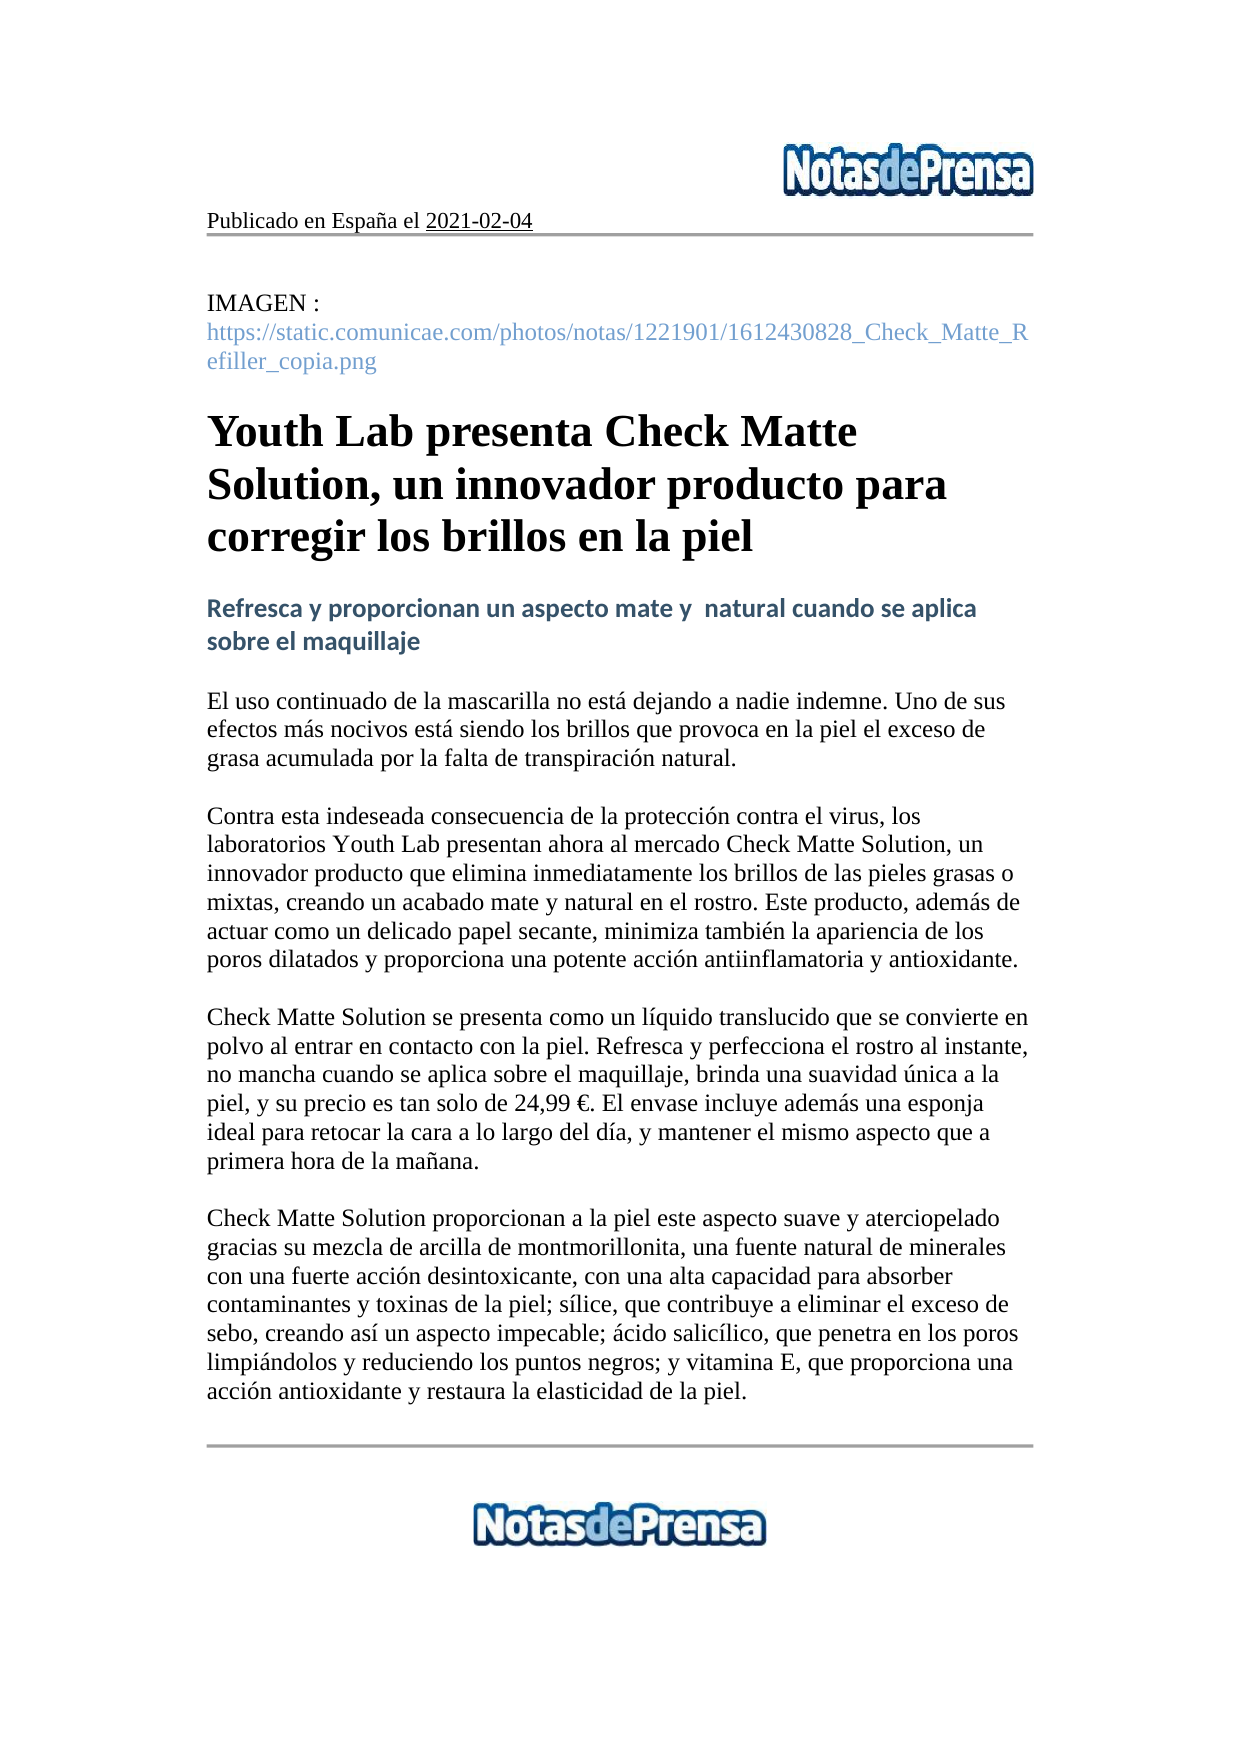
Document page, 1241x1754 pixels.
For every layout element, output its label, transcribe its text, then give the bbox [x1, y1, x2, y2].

subtitle Youth Lab presenta Check Matte Solution, un innovador producto para corregir los brillos en la piel [207, 404, 1033, 562]
subtitle Refresca y proporcionan un aspecto mate y natural cuando se aplica sobre el maquillaje [207, 591, 1033, 657]
picture [783, 142, 1034, 199]
text IMAGEN : https://static.comunicae.com/photos/notas/1221901/1612430828_Check_Matte_Refiller_copia.png [207, 288, 1033, 374]
picture [473, 1501, 767, 1548]
